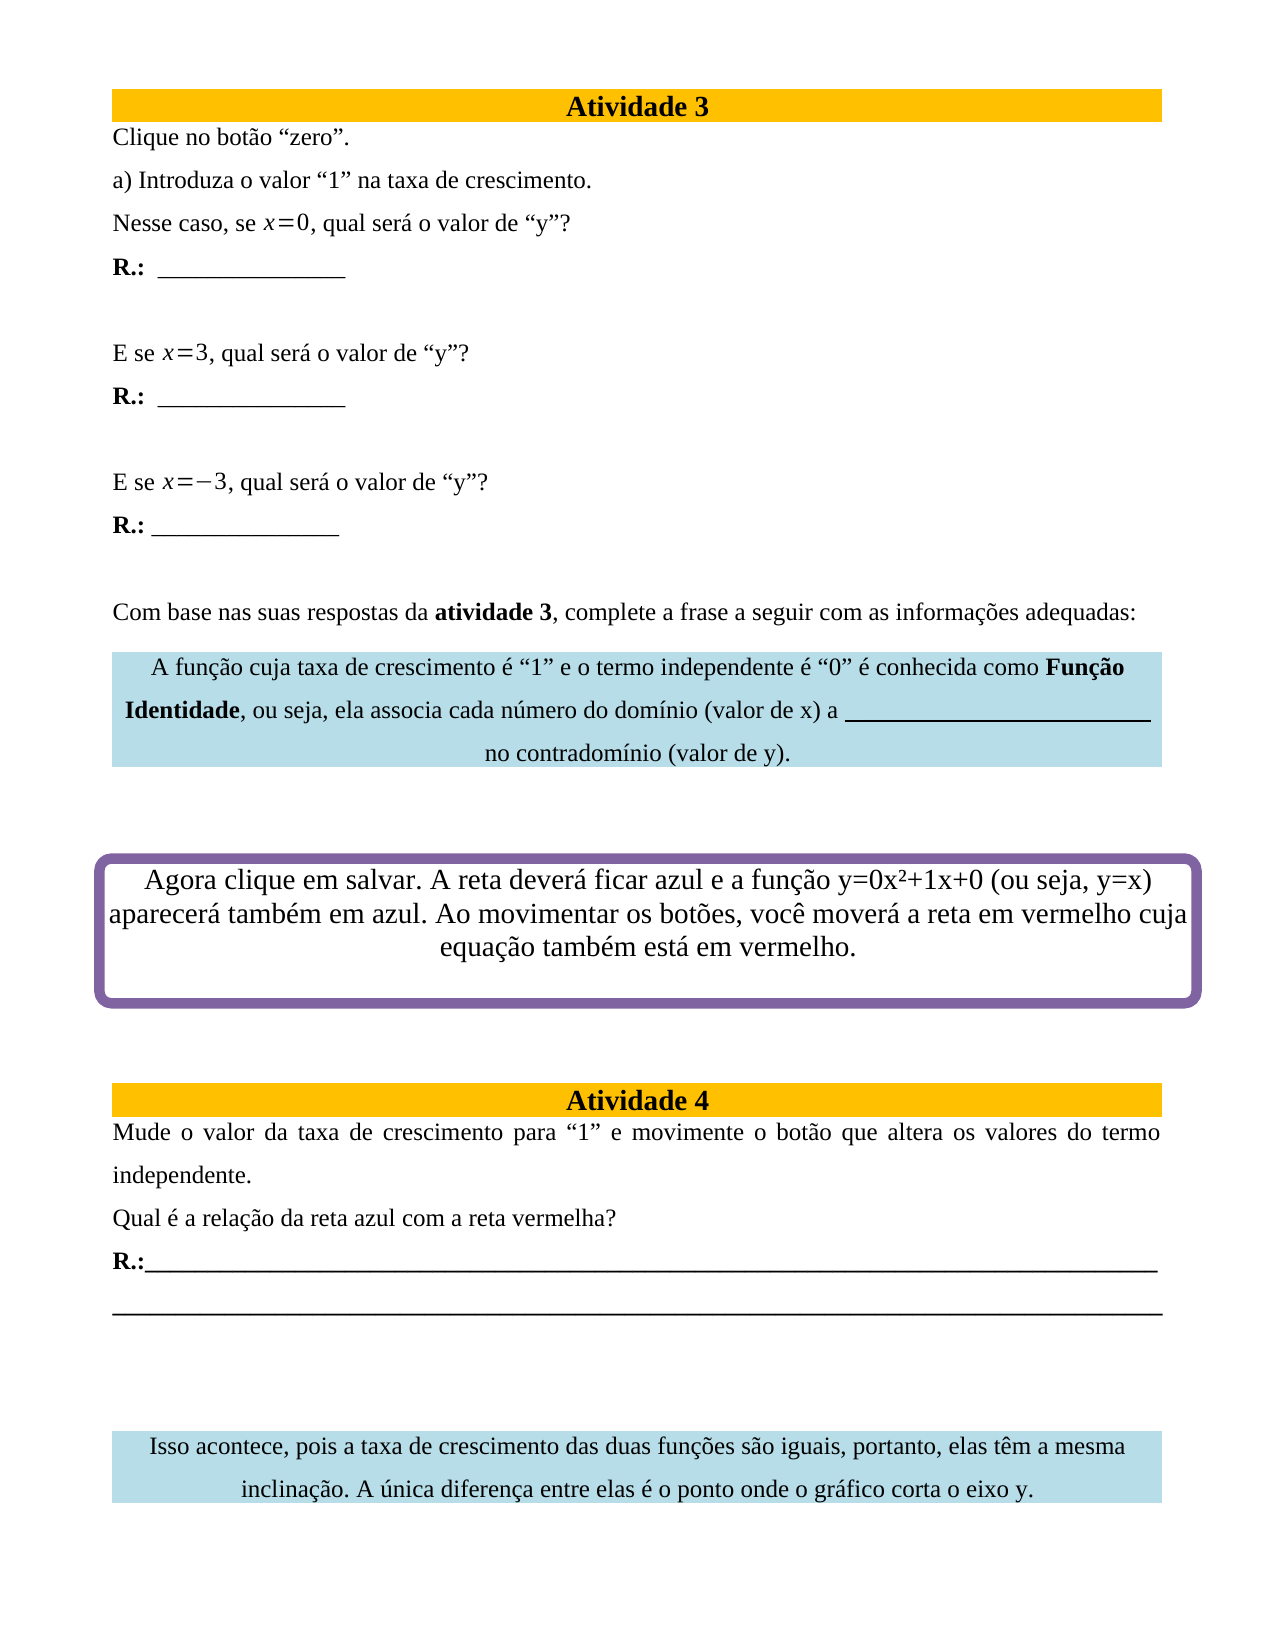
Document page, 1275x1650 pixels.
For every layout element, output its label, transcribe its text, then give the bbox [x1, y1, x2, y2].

text Mude o valor da taxa de crescimento para “1” e movimente o botão que altera os valores do termo independente. [112, 1117, 1162, 1189]
text Qual é a relação da reta azul com a reta vermelha? [112, 1203, 1162, 1232]
text Atividade 3 [112, 89, 1162, 122]
text A função cuja taxa de crescimento é “1” e o termo independente é “0” é conhecida como Função Identidade, ou seja, ela associa cada número do domínio (valor de x) a _______________________ no contradomínio (valor de y). [112, 652, 1162, 767]
list R.: _______________ [112, 252, 1162, 280]
list E se , qual será o valor de “y”? [112, 338, 1162, 367]
list E se , qual será o valor de “y”? [112, 467, 1162, 496]
text Atividade 4 [112, 1083, 1162, 1117]
text Isso acontece, pois a taxa de crescimento das duas funções são iguais, portanto, elas têm a mesma inclinação. A única diferença entre elas é o ponto onde o gráfico corta o eixo y. [112, 1431, 1162, 1503]
list a) Introduza o valor “1” na taxa de crescimento. [112, 165, 1162, 194]
list Nesse caso, se , qual será o valor de “y”? [112, 208, 1162, 237]
list R.:_____________________________________________________________________________________________________________________________________________________________________ [112, 1246, 1162, 1314]
text Clique no botão “zero”. [112, 122, 1162, 151]
list R.: _______________ [112, 510, 1162, 539]
list R.: _______________ [112, 381, 1162, 410]
list Com base nas suas respostas da atividade 3, complete a frase a seguir com as informações adequadas: [112, 597, 1162, 625]
